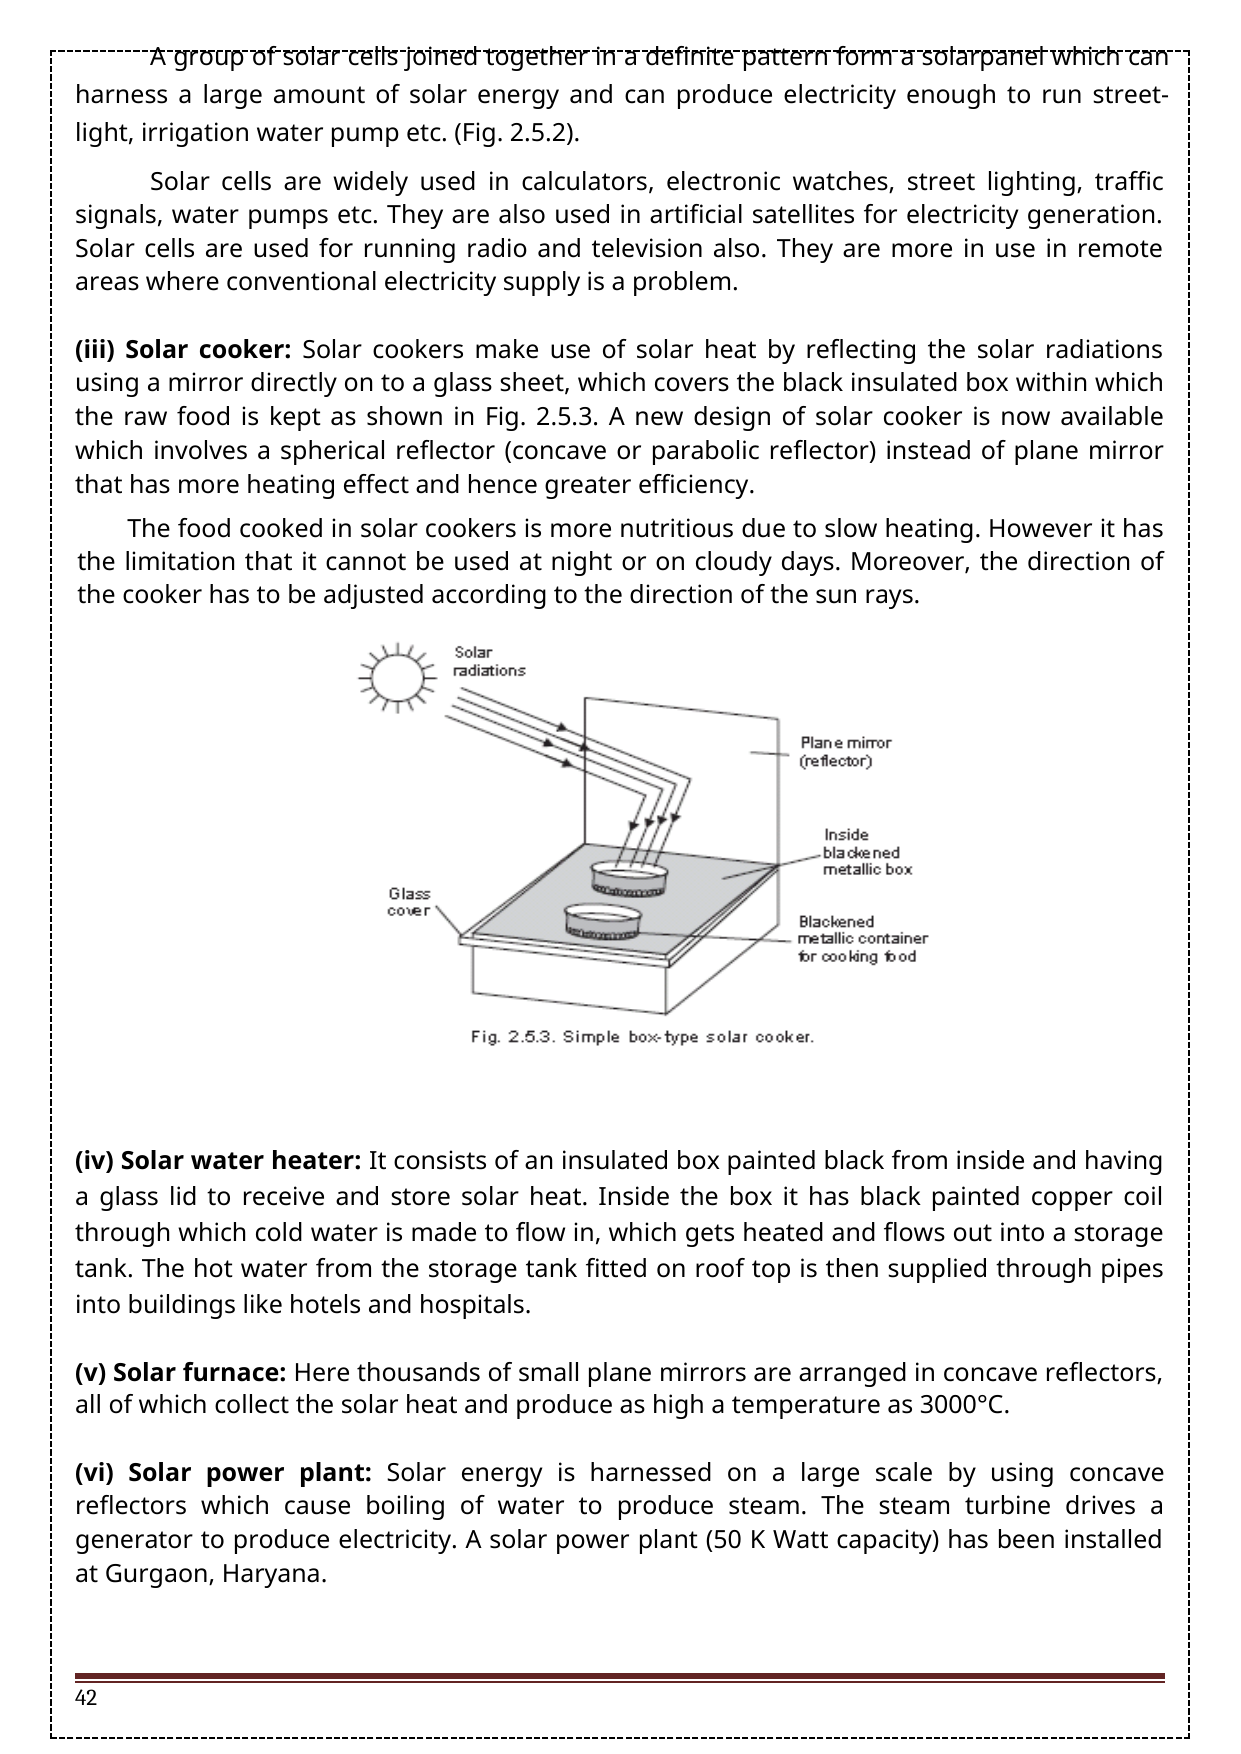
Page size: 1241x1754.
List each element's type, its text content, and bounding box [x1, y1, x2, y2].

text (iv) Solar water heater: It consists of an insulated box painted black from inside and having a glass lid to receive and store solar heat. Inside the box it has black painted copper coil through which cold water is made to flow in, which gets heated and flows out into a storage tank. The hot water from the storage tank fitted on roof top is then supplied through pipes into buildings like hotels and hospitals. [75, 1143, 1165, 1321]
text Solar cells are widely used in calculators, electronic watches, street lighting, traffic signals, water pumps etc. They are also used in artificial satellites for electricity generation. Solar cells are used for running radio and television also. They are more in use in remote areas where conventional electricity supply is a problem. [75, 163, 1165, 298]
text A group of solar cells joined together in a definite pattern form a solarpanel which can harness a large amount of solar energy and can produce electricity enough to run street-light, irrigation water pump etc. (Fig. 2.5.2). [75, 38, 1172, 149]
text The food cooked in solar cookers is more nutritious due to slow heating. However it has the limitation that it cannot be used at night or on cloudy days. Moreover, the direction of the cooker has to be adjusted according to the direction of the sun rays. [77, 511, 1165, 611]
text (vi) Solar power plant: Solar energy is harnessed on a large scale by using concave reflectors which cause boiling of water to produce steam. The steam turbine drives a generator to produce electricity. A solar power plant (50 K Watt capacity) has been installed at Gurgaon, Haryana. [75, 1454, 1165, 1589]
text (v) Solar furnace: Here thousands of small plane mirrors are arranged in concave reflectors, all of which collect the solar heat and produce as high a temperature as 3000°C. [75, 1356, 1165, 1421]
text (iii) Solar cooker: Solar cookers make use of solar heat by reflecting the solar radiations using a mirror directly on to a glass sheet, which covers the black insulated box within which the raw food is kept as shown in Fig. 2.5.3. A new design of solar cooker is now available which involves a spherical reflector (concave or parabolic reflector) instead of plane mirror that has more heating effect and hence greater efficiency. [75, 332, 1165, 500]
